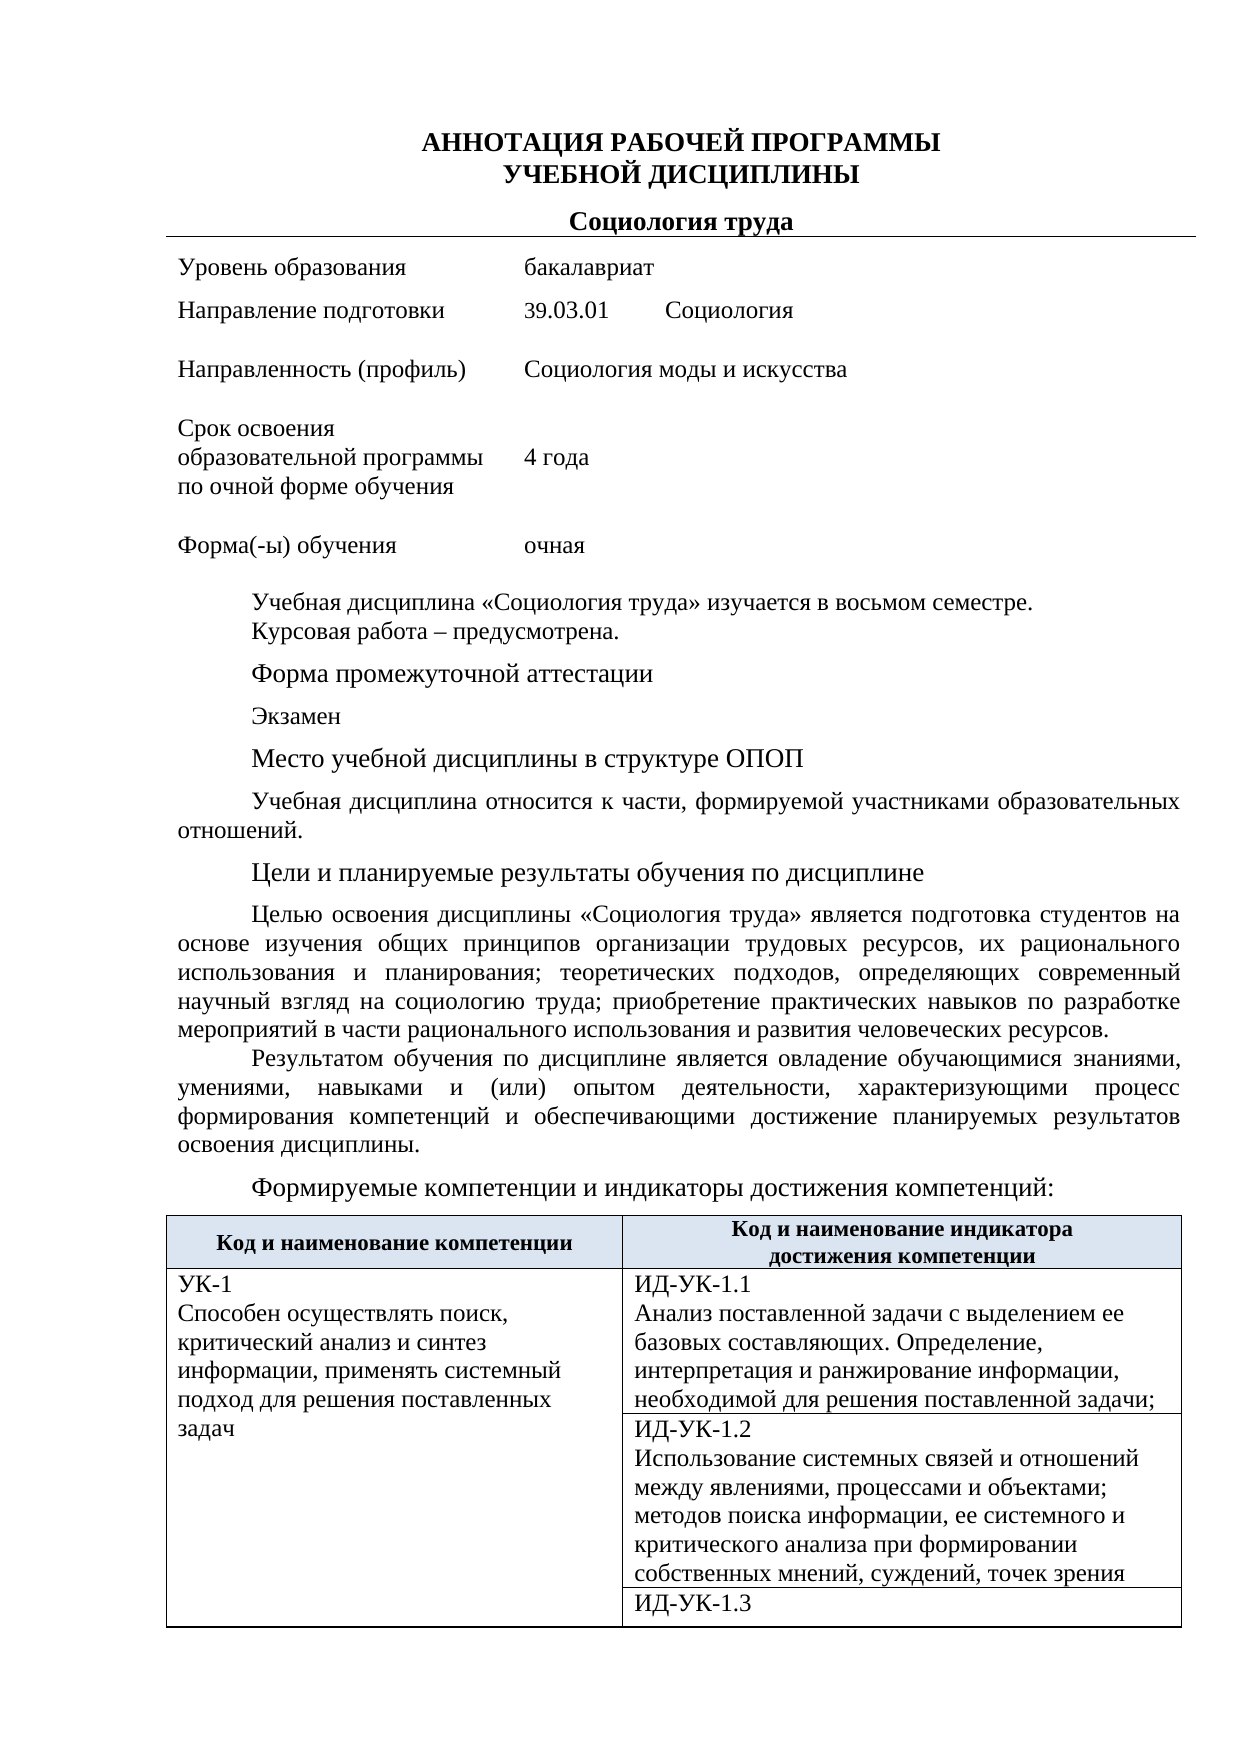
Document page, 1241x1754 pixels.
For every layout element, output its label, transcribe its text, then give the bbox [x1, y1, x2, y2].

table_header Код и наименование компетенции [167, 1216, 622, 1268]
list Целью освоения дисциплины «Социология труда» является подготовка студентов на основе изучения общих принципов организации трудовых ресурсов, их рационального использования и планирования; теоретических подходов, определяющих современный научный взгляд на социологию труда; приобретение практических навыков по разработке мероприятий в части рационального использования и развития человеческих ресурсов. [177, 899, 1181, 1043]
table_header Код и наименование индикатора достижения компетенции [623, 1216, 1181, 1268]
list Результатом обучения по дисциплине является овладение обучающимися знаниями, умениями, навыками и (или) опытом деятельности, характеризующими процесс формирования компетенций и обеспечивающими достижение планируемых результатов освоения дисциплины. [177, 1043, 1181, 1158]
list Учебная дисциплина «Социология труда» изучается в восьмом семестре. [177, 587, 1181, 616]
list Курсовая работа – предусмотрена. [177, 616, 1181, 645]
table_cell Социология труда [166, 189, 1196, 236]
list Цели и планируемые результаты обучения по дисциплине [251, 856, 1181, 887]
table_header АННОТАЦИЯ РАБОЧЕЙ ПРОГРАММЫ УЧЕБНОЙ ДИСЦИПЛИНЫ [166, 127, 1196, 189]
table_cell Социология [654, 295, 1196, 354]
table_cell 39.03.01 [513, 295, 653, 354]
table_cell Срок освоения образовательной программы по очной форме обучения [166, 413, 513, 499]
list Экзамен [177, 701, 1181, 730]
table_cell Форма(-ы) обучения [166, 500, 513, 559]
list Форма промежуточной аттестации [251, 657, 1181, 688]
table_cell УК-1 Способен осуществлять поиск, критический анализ и синтез информации, применять системный подход для решения поставленных задач [167, 1269, 622, 1626]
table_cell очная [513, 500, 1196, 559]
table_cell Направленность (профиль) [166, 354, 513, 413]
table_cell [623, 1588, 1181, 1626]
list Учебная дисциплина относится к части, формируемой участниками образовательных отношений. [177, 786, 1181, 843]
text Формируемые компетенции и индикаторы достижения компетенций: [251, 1171, 1181, 1202]
table_cell Направление подготовки [166, 295, 513, 354]
table_cell ИД-УК-1.1 Анализ поставленной задачи с выделением ее базовых составляющих. Определение, интерпретация и ранжирование информации, необходимой для решения поставленной задачи; [623, 1269, 1181, 1413]
table_cell бакалавриат [513, 237, 1196, 295]
table_cell Социология моды и искусства [513, 354, 1196, 413]
table_cell ИД-УК-1.2 Использование системных связей и отношений между явлениями, процессами и объектами; методов поиска информации, ее системного и критического анализа при формировании собственных мнений, суждений, точек зрения [623, 1414, 1181, 1587]
table_cell Уровень образования [166, 237, 513, 295]
table_cell 4 года [513, 413, 1196, 499]
list Место учебной дисциплины в структуре ОПОП [251, 742, 1181, 773]
